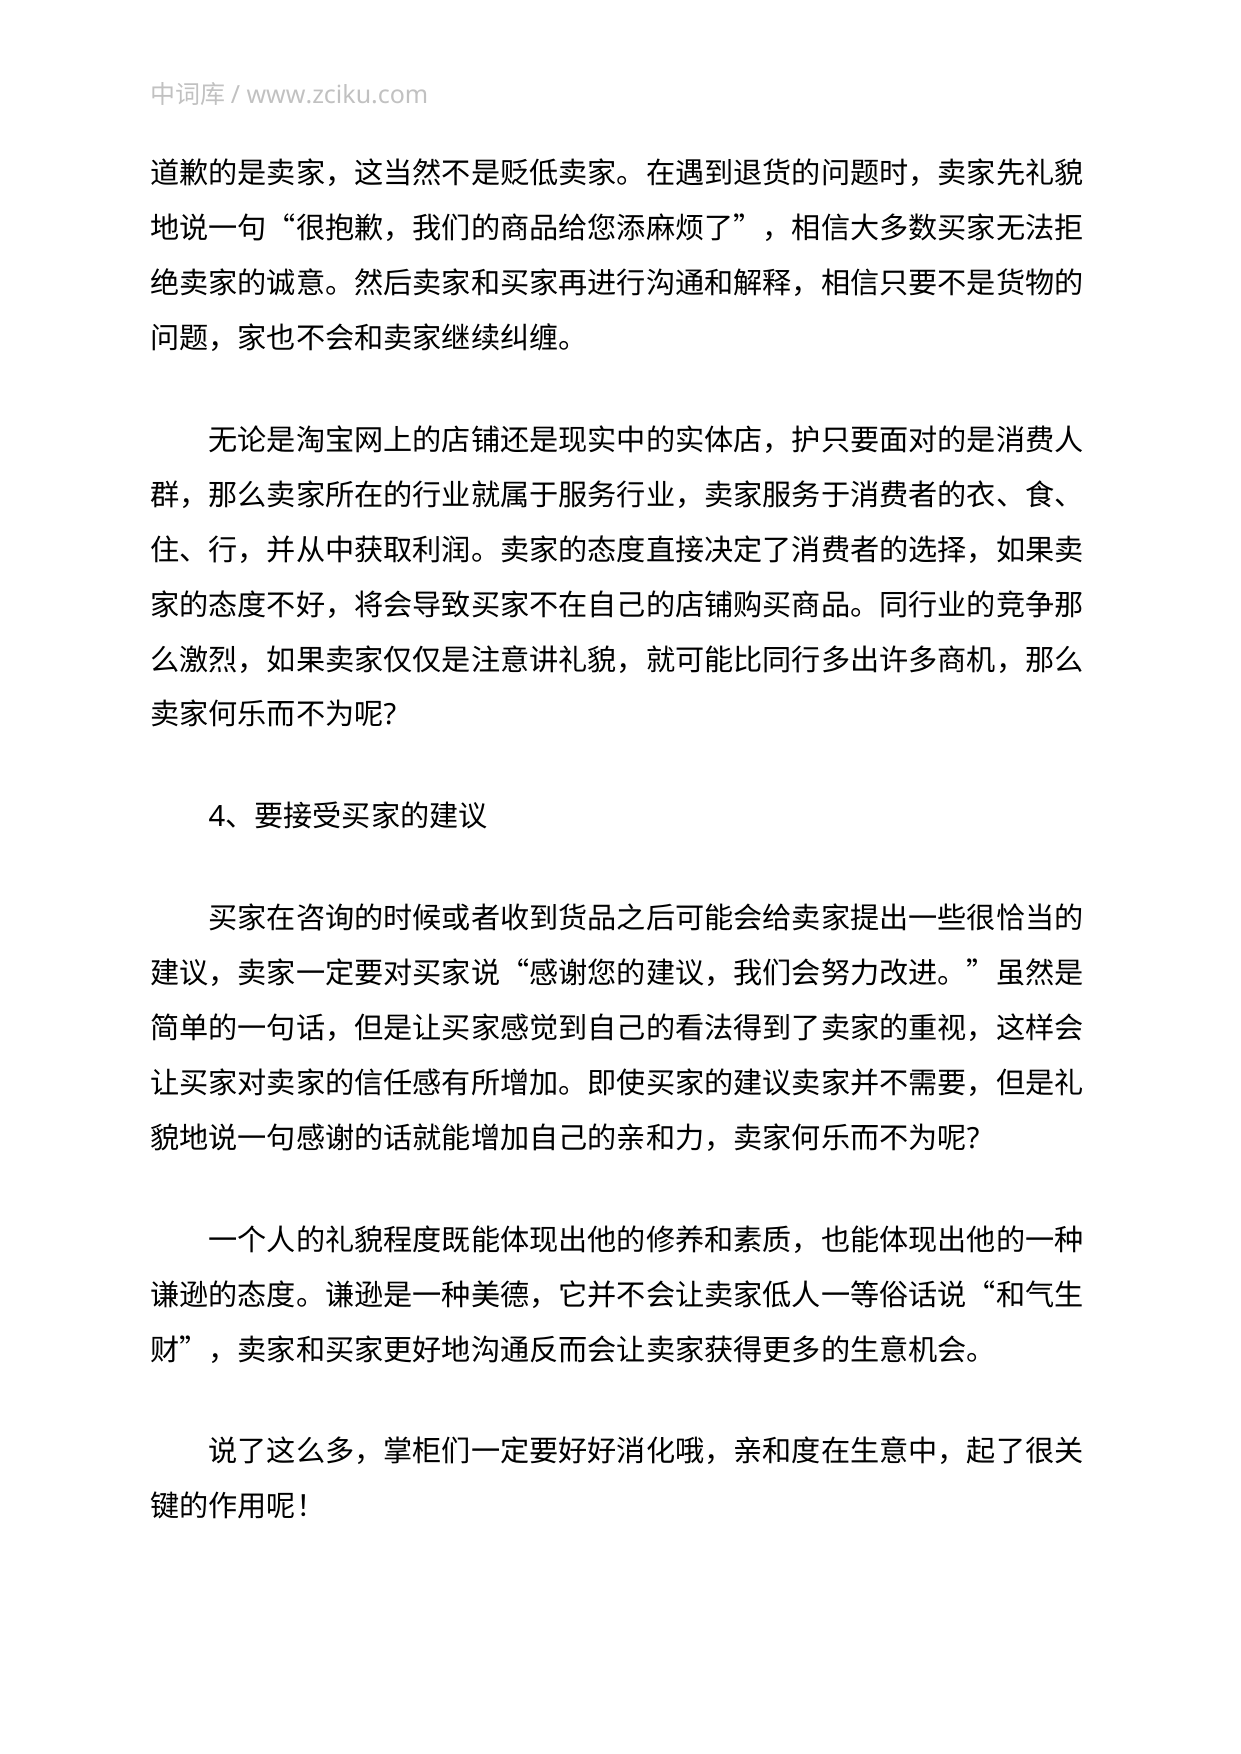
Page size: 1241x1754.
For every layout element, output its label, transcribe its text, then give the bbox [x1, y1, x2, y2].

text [150, 150, 1090, 357]
text 说了这么多，掌柜们一定要好好消化哦，亲和度在生意中，起了很关键的作用呢！ [150, 1428, 1090, 1525]
text 一个人的礼貌程度既能体现出他的修养和素质，也能体现出他的一种谦逊的态度。谦逊是一种美德，它并不会让卖家低人一等俗话说“和气生财”，卖家和买家更好地沟通反而会让卖家获得更多的生意机会。 [150, 1216, 1090, 1368]
text 无论是淘宝网上的店铺还是现实中的实体店，护只要面对的是消费人群，那么卖家所在的行业就属于服务行业，卖家服务于消费者的衣、食、住、行，并从中获取利润。卖家的态度直接决定了消费者的选择，如果卖家的态度不好，将会导致买家不在自己的店铺购买商品。同行业的竞争那么激烈，如果卖家仅仅是注意讲礼貌，就可能比同行多出许多商机，那么卖家何乐而不为呢? [150, 416, 1090, 733]
text 4、要接受买家的建议 [150, 793, 1090, 835]
text 买家在咨询的时候或者收到货品之后可能会给卖家提出一些很恰当的建议，卖家一定要对买家说“感谢您的建议，我们会努力改进。”虽然是简单的一句话，但是让买家感觉到自己的看法得到了卖家的重视，这样会让买家对卖家的信任感有所增加。即使买家的建议卖家并不需要，但是礼貌地说一句感谢的话就能增加自己的亲和力，卖家何乐而不为呢? [150, 895, 1090, 1157]
